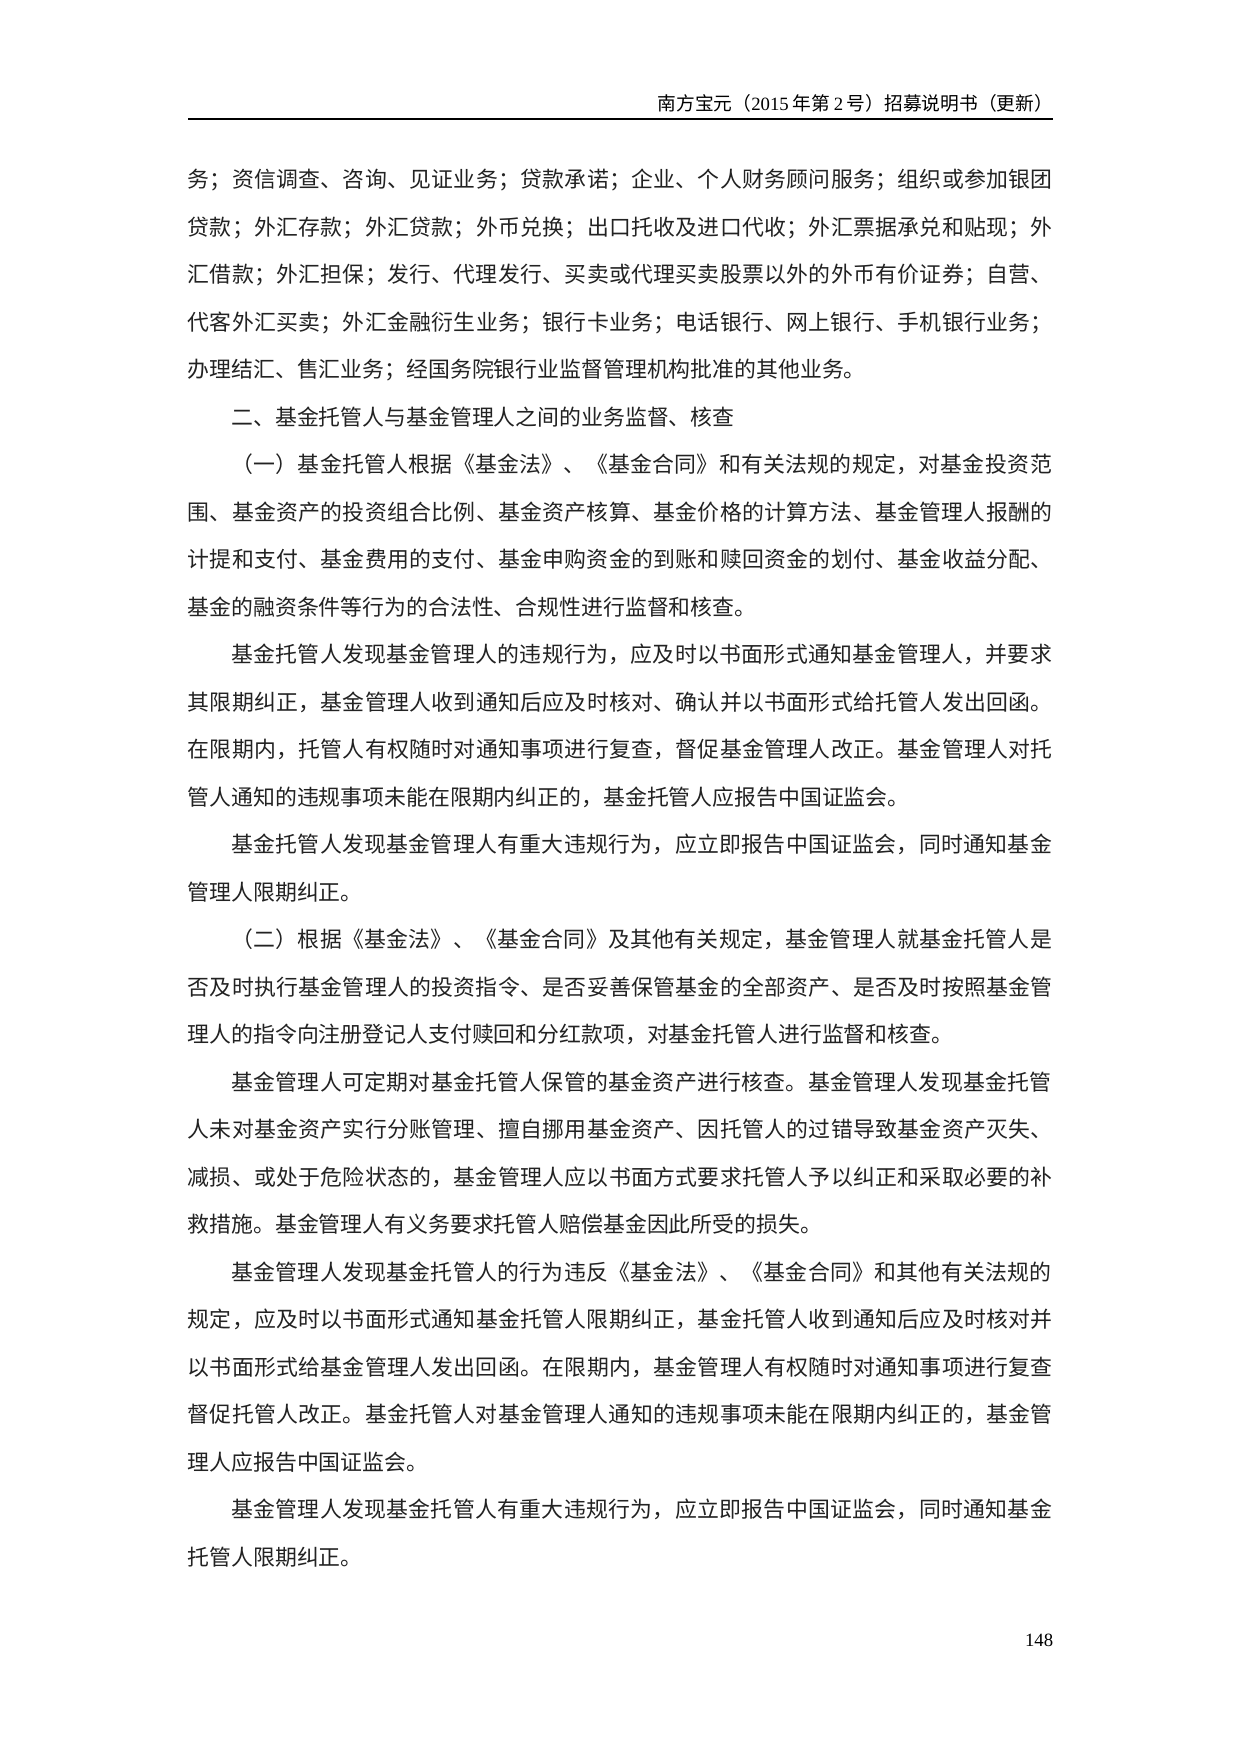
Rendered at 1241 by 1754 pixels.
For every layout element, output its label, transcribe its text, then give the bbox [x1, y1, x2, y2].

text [187, 162, 1053, 384]
text （一）基金托管人根据《基金法》、《基金合同》和有关法规的规定，对基金投资范围、基金资产的投资组合比例、基金资产核算、基金价格的计算方法、基金管理人报酬的计提和支付、基金费用的支付、基金申购资金的到账和赎回资金的划付、基金收益分配、基金的融资条件等行为的合法性、合规性进行监督和核查。 [187, 447, 1053, 621]
text （二）根据《基金法》、《基金合同》及其他有关规定，基金管理人就基金托管人是否及时执行基金管理人的投资指令、是否妥善保管基金的全部资产、是否及时按照基金管理人的指令向注册登记人支付赎回和分红款项，对基金托管人进行监督和核查。 [187, 922, 1053, 1049]
text 基金管理人发现基金托管人有重大违规行为，应立即报告中国证监会，同时通知基金托管人限期纠正。 [187, 1492, 1053, 1571]
text 基金管理人发现基金托管人的行为违反《基金法》、《基金合同》和其他有关法规的规定，应及时以书面形式通知基金托管人限期纠正，基金托管人收到通知后应及时核对并以书面形式给基金管理人发出回函。在限期内，基金管理人有权随时对通知事项进行复查，督促托管人改正。基金托管人对基金管理人通知的违规事项未能在限期内纠正的，基金管理人应报告中国证监会。 [187, 1254, 1053, 1476]
text 基金托管人发现基金管理人有重大违规行为，应立即报告中国证监会，同时通知基金管理人限期纠正。 [187, 827, 1053, 906]
text 基金托管人发现基金管理人的违规行为，应及时以书面形式通知基金管理人，并要求其限期纠正，基金管理人收到通知后应及时核对、确认并以书面形式给托管人发出回函。在限期内，托管人有权随时对通知事项进行复查，督促基金管理人改正。基金管理人对托管人通知的违规事项未能在限期内纠正的，基金托管人应报告中国证监会。 [187, 637, 1053, 811]
text 基金管理人可定期对基金托管人保管的基金资产进行核查。基金管理人发现基金托管人未对基金资产实行分账管理、擅自挪用基金资产、因托管人的过错导致基金资产灭失、减损、或处于危险状态的，基金管理人应以书面方式要求托管人予以纠正和采取必要的补救措施。基金管理人有义务要求托管人赔偿基金因此所受的损失。 [187, 1064, 1053, 1239]
text 二、基金托管人与基金管理人之间的业务监督、核查 [187, 399, 1053, 431]
